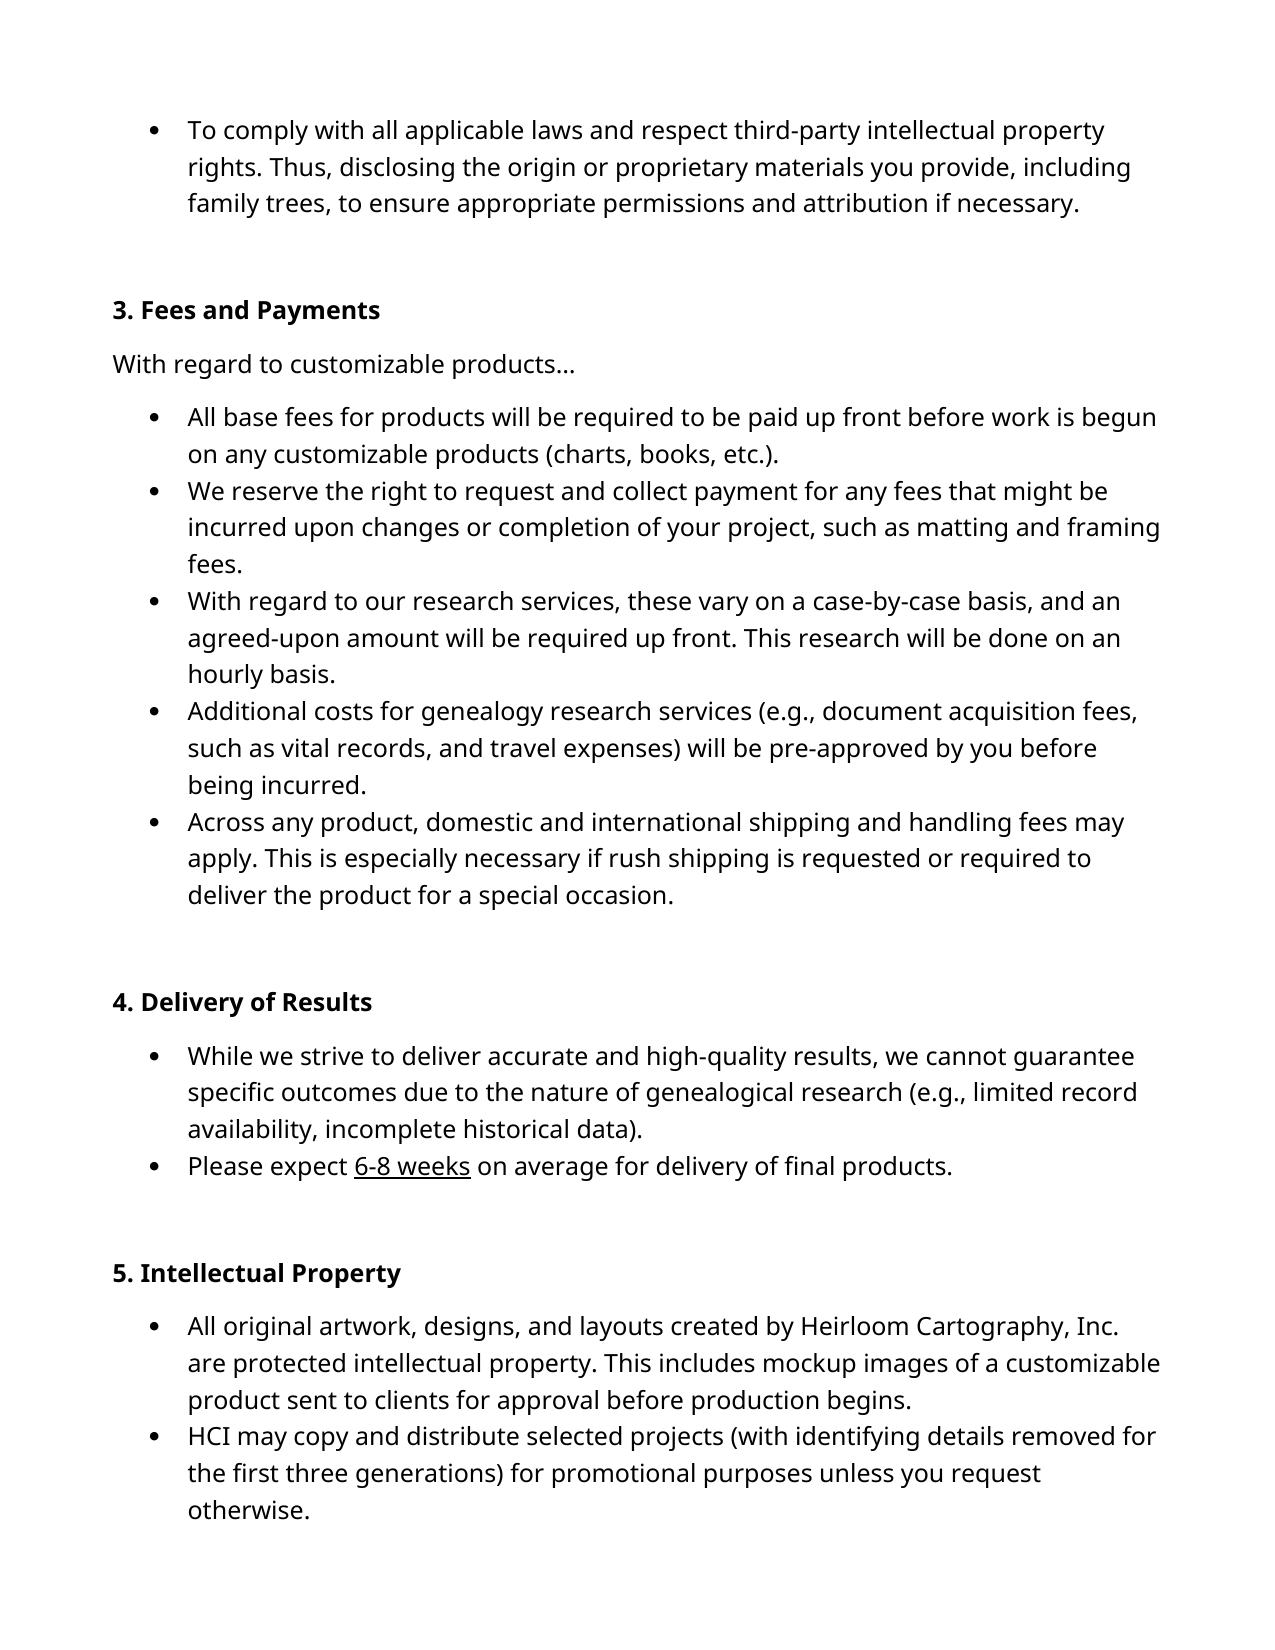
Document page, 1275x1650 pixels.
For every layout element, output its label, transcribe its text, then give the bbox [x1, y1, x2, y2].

list HCI may copy and distribute selected projects (with identifying details removed for the first three generations) for promotional purposes unless you request otherwise. [150, 1419, 1162, 1527]
list While we strive to deliver accurate and high-quality results, we cannot guarantee specific outcomes due to the nature of genealogical research (e.g., limited record availability, incomplete historical data). [150, 1038, 1162, 1146]
list To comply with all applicable laws and respect third-party intellectual property rights. Thus, disclosing the origin or proprietary materials you provide, including family trees, to ensure appropriate permissions and attribution if necessary. [150, 112, 1162, 220]
list Across any product, domestic and international shipping and handling fees may apply. This is especially necessary if rush shipping is requested or required to deliver the product for a special occasion. [150, 804, 1162, 912]
list Additional costs for genealogy research services (e.g., document acquisition fees, such as vital records, and travel expenses) will be pre-approved by you before being incurred. [150, 694, 1162, 802]
text 3. Fees and Payments [112, 293, 1162, 327]
list With regard to our research services, these vary on a case-by-case basis, and an agreed-upon amount will be required up front. This research will be done on an hourly basis. [150, 584, 1162, 691]
list Please expect 6-8 weeks on average for delivery of final products. [150, 1148, 1162, 1182]
text 4. Delivery of Results [112, 985, 1162, 1019]
text With regard to customizable products… [112, 346, 1162, 380]
list All base fees for products will be required to be paid up front before work is begun on any customizable products (charts, books, etc.). [150, 400, 1162, 471]
text 5. Intellectual Property [112, 1255, 1162, 1289]
list We reserve the right to request and collect payment for any fees that might be incurred upon changes or completion of your project, such as matting and framing fees. [150, 473, 1162, 581]
list All original artwork, designs, and layouts created by Heirloom Cartography, Inc. are protected intellectual property. This includes mockup images of a customizable product sent to clients for approval before production begins. [150, 1309, 1162, 1416]
